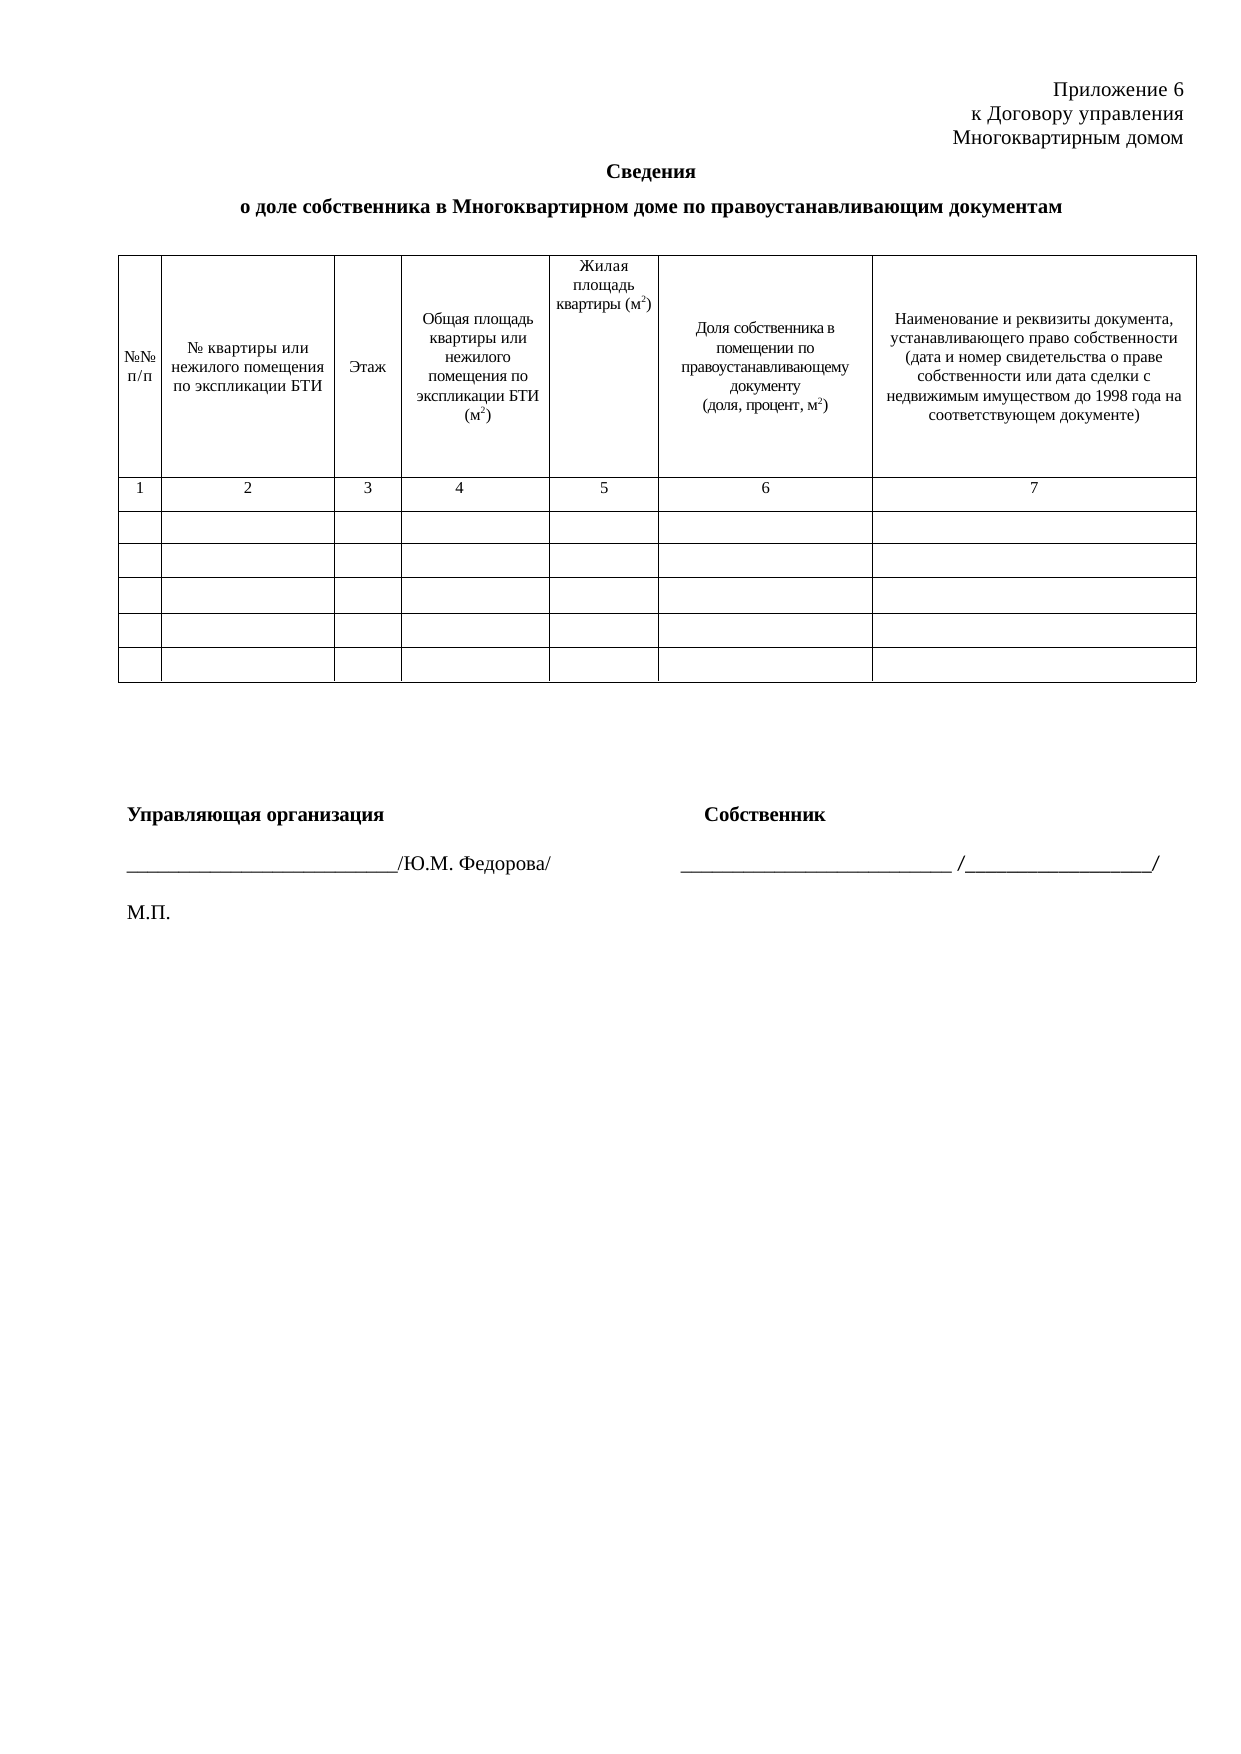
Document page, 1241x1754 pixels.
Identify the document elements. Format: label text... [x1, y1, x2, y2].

table_cell [550, 578, 658, 613]
table_cell [873, 544, 1196, 576]
table_header Общая площадь квартиры или нежилого помещения по экспликации БТИ (м2) [402, 256, 549, 477]
table_cell [550, 648, 658, 681]
table_cell [402, 544, 549, 576]
table_cell 7 [873, 478, 1196, 511]
table_cell 2 [162, 478, 334, 511]
table_cell [162, 648, 334, 681]
table_cell [162, 614, 334, 646]
table_cell 1 [119, 478, 161, 511]
text М.П. [127, 900, 1184, 924]
text __________________________/Ю.М. Федорова/ __________________________ /__________________/ [127, 850, 1184, 876]
text Приложение 6 [118, 77, 1184, 101]
table_cell [659, 544, 872, 576]
table_cell [119, 544, 161, 576]
table_cell [873, 578, 1196, 613]
text о доле собственника в Многоквартирном доме по правоустанавливающим документам [118, 194, 1184, 218]
table_cell [335, 512, 401, 543]
table_cell [335, 614, 401, 646]
table_cell [119, 512, 161, 543]
table_cell [162, 512, 334, 543]
text Сведения [118, 159, 1184, 183]
table_cell [550, 544, 658, 576]
text Многоквартирным домом [118, 125, 1183, 149]
table_header № квартиры или нежилого помещения по экспликации БТИ [162, 256, 334, 477]
table_cell [119, 648, 161, 681]
table_cell [873, 614, 1196, 646]
table_cell [335, 578, 401, 613]
table_cell [402, 512, 549, 543]
table_cell 4 [402, 478, 549, 511]
table_cell [873, 512, 1196, 543]
table_header Этаж [335, 256, 401, 477]
table_cell [659, 512, 872, 543]
table_header Доля собственника в помещении по правоустанавливающему документу (доля, процент, м2) [659, 256, 872, 477]
table_cell [659, 578, 872, 613]
table_cell [402, 578, 549, 613]
table_cell [402, 648, 549, 681]
table_cell [550, 614, 658, 646]
table_cell 6 [659, 478, 872, 511]
table_cell [873, 648, 1196, 681]
table_cell [119, 614, 161, 646]
table_cell [119, 578, 161, 613]
table_cell [162, 544, 334, 576]
table_cell [659, 648, 872, 681]
text к Договору управления [118, 101, 1184, 125]
table_cell 3 [335, 478, 401, 511]
table_cell [550, 512, 658, 543]
table_header Наименование и реквизиты документа, устанавливающего право собственности (дата и номер свидетельства о праве собственности или дата сделки с недвижимым имуществом до 1998 года на соответствующем документе) [873, 256, 1196, 477]
table_cell [335, 544, 401, 576]
table_cell [659, 614, 872, 646]
text Управляющая организация Собственник [127, 802, 1184, 826]
table_cell 5 [550, 478, 658, 511]
table_cell [162, 578, 334, 613]
table_header Жилая площадь квартиры (м2) [550, 256, 658, 477]
table_header №№ п/п [119, 256, 161, 477]
table_cell [402, 614, 549, 646]
table_cell [335, 648, 401, 681]
